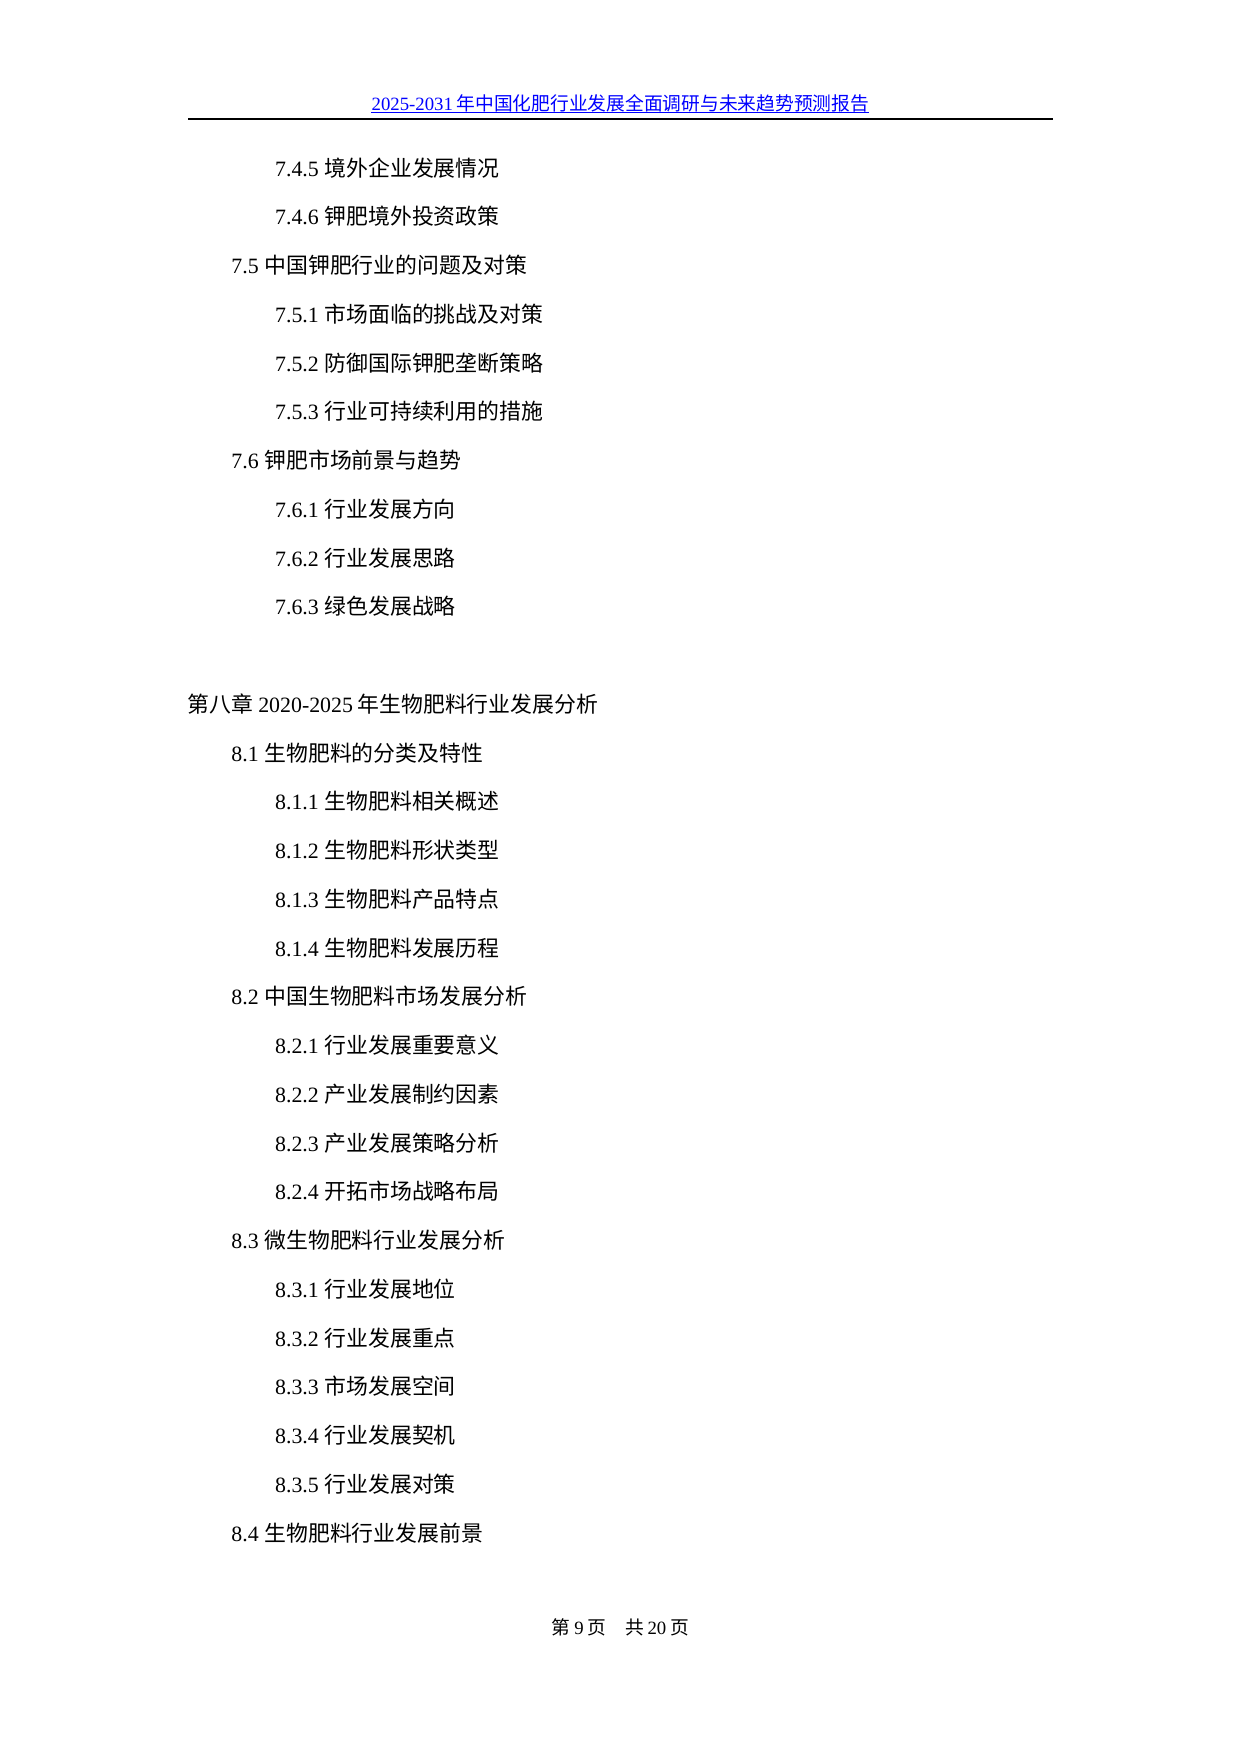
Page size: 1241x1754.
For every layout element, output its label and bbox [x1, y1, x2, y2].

text [187, 150, 1053, 1548]
